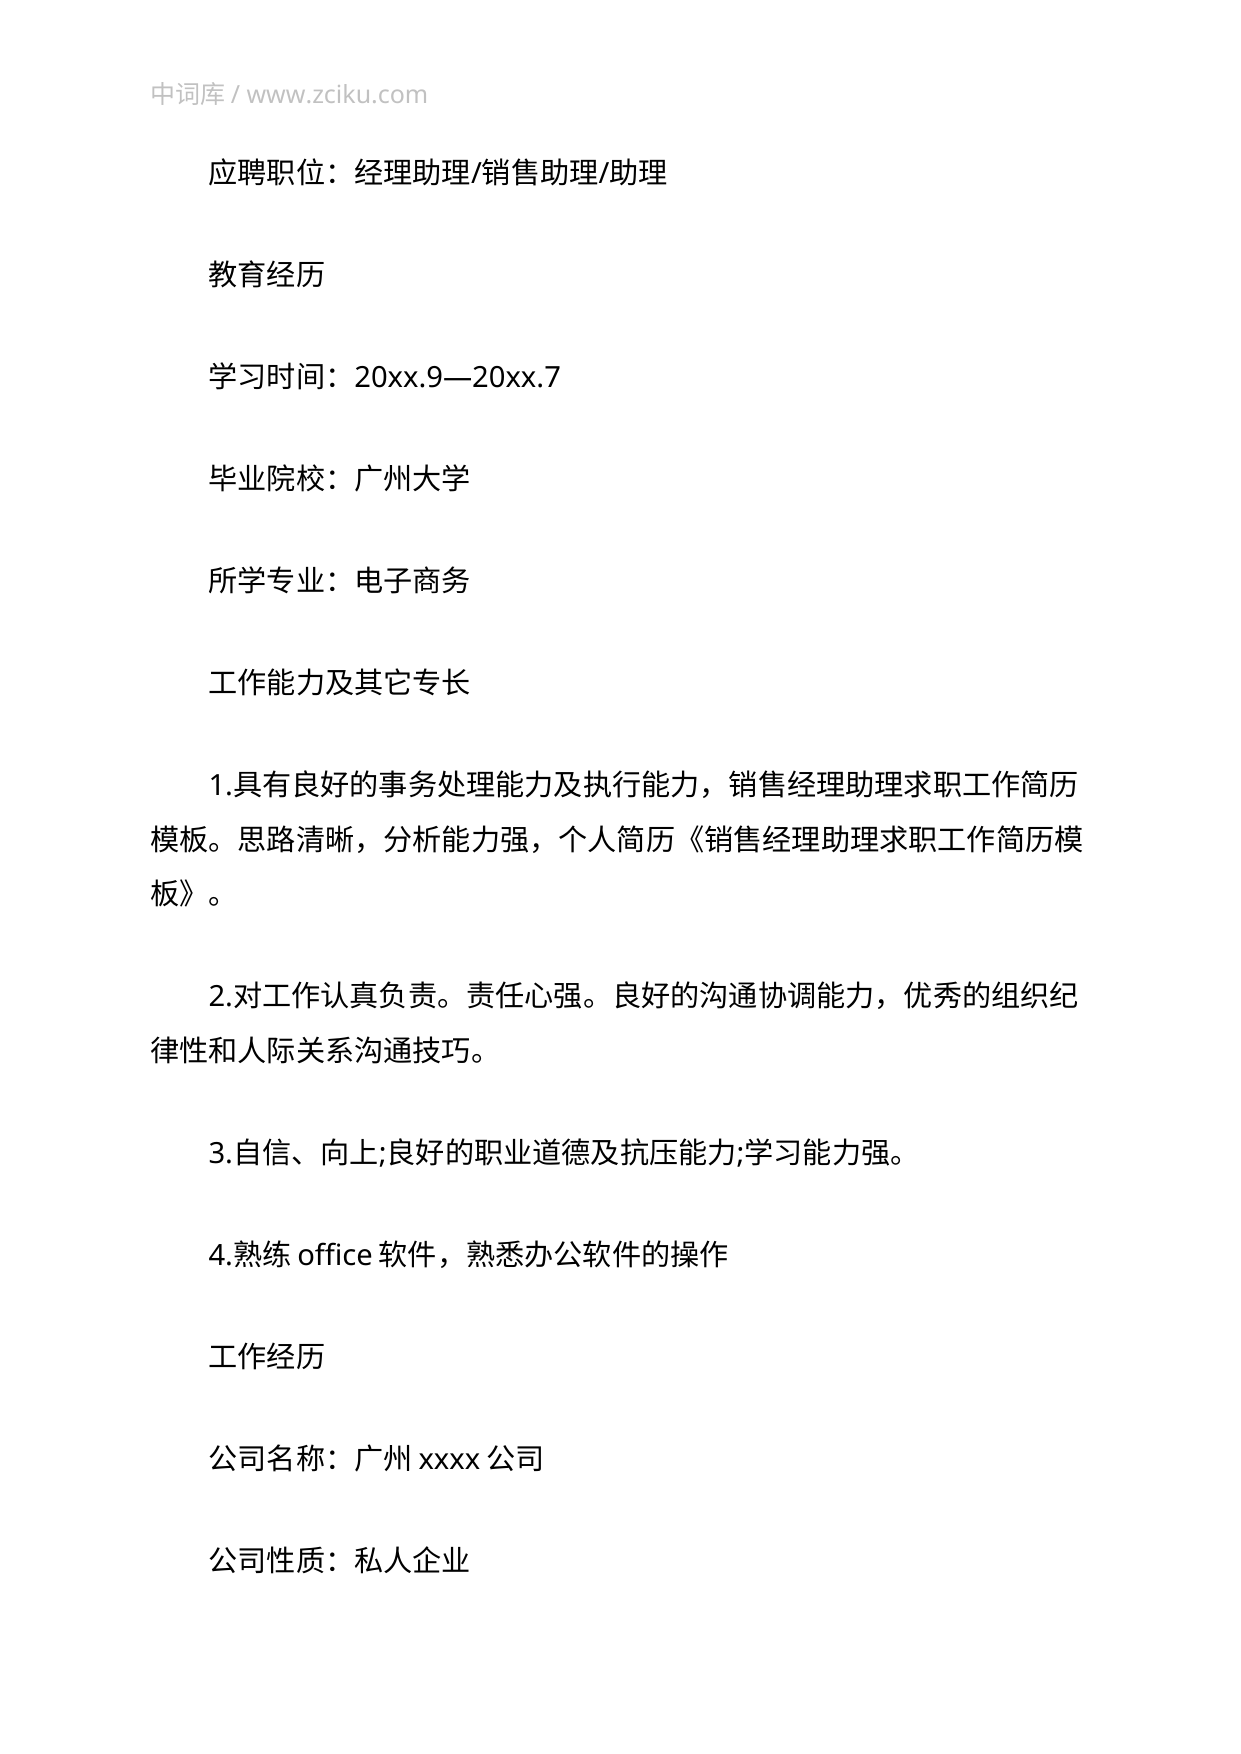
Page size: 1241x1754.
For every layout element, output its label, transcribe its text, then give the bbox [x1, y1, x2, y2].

text 公司名称：广州xxxx公司 [150, 1435, 1090, 1478]
text 所学专业：电子商务 [150, 557, 1090, 600]
text 2.对工作认真负责。责任心强。良好的沟通协调能力，优秀的组织纪律性和人际关系沟通技巧。 [150, 973, 1090, 1070]
text 学习时间：20xx.9—20xx.7 [150, 354, 1090, 396]
text 毕业院校：广州大学 [150, 456, 1090, 498]
text 工作能力及其它专长 [150, 659, 1090, 702]
text 4.熟练office软件，熟悉办公软件的操作 [150, 1231, 1090, 1274]
text 工作经历 [150, 1333, 1090, 1376]
text 应聘职位：经理助理/销售助理/助理 [150, 150, 1090, 192]
text 1.具有良好的事务处理能力及执行能力，销售经理助理求职工作简历模板。思路清晰，分析能力强，个人简历《销售经理助理求职工作简历模板》。 [150, 761, 1090, 913]
text 公司性质：私人企业 [150, 1537, 1090, 1579]
text 3.自信、向上;良好的职业道德及抗压能力;学习能力强。 [150, 1129, 1090, 1172]
text 教育经历 [150, 252, 1090, 294]
